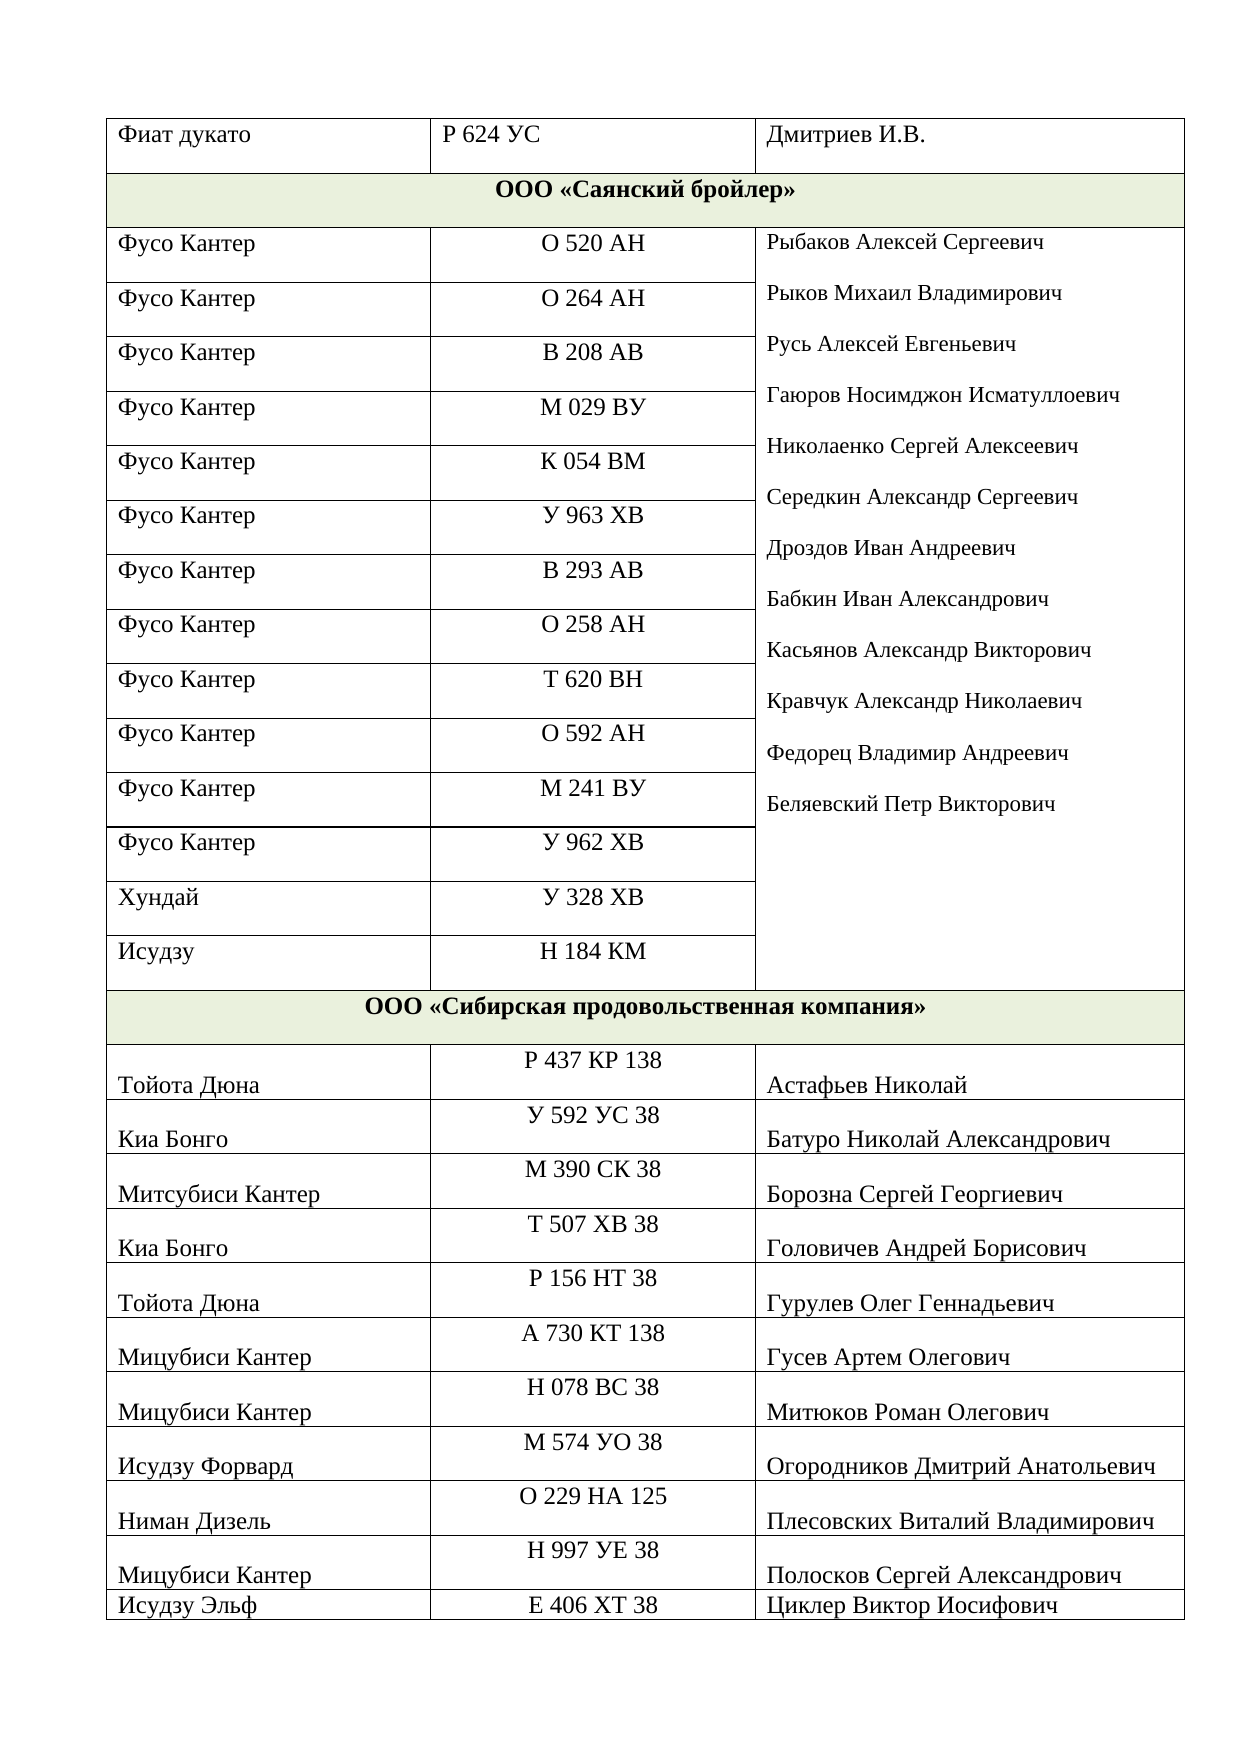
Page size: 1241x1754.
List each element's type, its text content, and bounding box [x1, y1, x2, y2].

table_cell Киа Бонго [107, 1100, 430, 1153]
table_cell Фусо Кантер [107, 555, 430, 608]
table_cell О 258 АН [431, 610, 755, 663]
table_cell Фусо Кантер [107, 392, 430, 445]
table_cell Батуро Николай Александрович [756, 1100, 1184, 1153]
table_cell Тойота Дюна [107, 1045, 430, 1099]
table_cell В 293 АВ [431, 555, 755, 608]
table_cell Мицубиси Кантер [107, 1536, 430, 1589]
table_cell Е 406 ХТ 38 [431, 1590, 755, 1619]
table_cell М 029 ВУ [431, 392, 755, 445]
table_cell Н 078 ВС 38 [431, 1372, 755, 1426]
table_cell Астафьев Николай [756, 1045, 1184, 1099]
table_cell Борозна Сергей Георгиевич [756, 1154, 1184, 1208]
table_cell К 054 ВМ [431, 446, 755, 499]
table_cell ООО «Сибирская продовольственная компания» [107, 991, 1184, 1044]
table_cell Гурулев Олег Геннадьевич [756, 1263, 1184, 1317]
table_cell Головичев Андрей Борисович [756, 1209, 1184, 1262]
table_cell В 208 АВ [431, 337, 755, 391]
table_cell Тойота Дюна [107, 1263, 430, 1317]
table_cell Митюков Роман Олегович [756, 1372, 1184, 1426]
table_cell Исудзу Форвард [107, 1427, 430, 1480]
table_cell О 264 АН [431, 283, 755, 336]
table_cell Фусо Кантер [107, 828, 430, 881]
table_cell Н 184 КМ [431, 936, 755, 990]
table_cell Митсубиси Кантер [107, 1154, 430, 1208]
table_cell Плесовских Виталий Владимирович [756, 1481, 1184, 1534]
table_cell Р 437 КР 138 [431, 1045, 755, 1099]
table_cell Фусо Кантер [107, 446, 430, 499]
table_cell ООО «Саянский бройлер» [107, 174, 1184, 227]
table_cell Ниман Дизель [107, 1481, 430, 1534]
table_cell Р 624 УС [431, 119, 755, 173]
table_cell Исудзу Эльф [107, 1590, 430, 1619]
table_cell У 963 ХВ [431, 501, 755, 554]
table_cell Н 997 УЕ 38 [431, 1536, 755, 1589]
table_cell Фусо Кантер [107, 610, 430, 663]
table_cell Огородников Дмитрий Анатольевич [756, 1427, 1184, 1480]
table_cell Исудзу [107, 936, 430, 990]
table_cell Дмитриев И.В. [756, 119, 1184, 173]
table_cell Хундай [107, 882, 430, 935]
table_cell Фусо Кантер [107, 719, 430, 772]
table_cell Фусо Кантер [107, 228, 430, 282]
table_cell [756, 1590, 1184, 1619]
table_cell Гусев Артем Олегович [756, 1318, 1184, 1371]
table_cell Т 507 ХВ 38 [431, 1209, 755, 1262]
table_cell Р 156 НТ 38 [431, 1263, 755, 1317]
table_cell Рыбаков Алексей Сергеевич Рыков Михаил Владимирович Русь Алексей Евгеньевич Гаюров Носимджон Исматуллоевич Николаенко Сергей Алексеевич Середкин Александр Сергеевич Дроздов Иван Андреевич Бабкин Иван Александрович Касьянов Александр Викторович Кравчук Александр Николаевич Федорец Владимир Андреевич Беляевский Петр Викторович [756, 228, 1184, 990]
table_cell У 592 УС 38 [431, 1100, 755, 1153]
table_cell Фусо Кантер [107, 664, 430, 717]
table_cell Фусо Кантер [107, 773, 430, 826]
table_cell О 592 АН [431, 719, 755, 772]
table_cell Фусо Кантер [107, 283, 430, 336]
table_cell О 520 АН [431, 228, 755, 282]
table_cell Мицубиси Кантер [107, 1318, 430, 1371]
table_cell О 229 НА 125 [431, 1481, 755, 1534]
table_cell Мицубиси Кантер [107, 1372, 430, 1426]
table_cell У 328 ХВ [431, 882, 755, 935]
table_cell М 574 УО 38 [431, 1427, 755, 1480]
table_cell А 730 КТ 138 [431, 1318, 755, 1371]
table_cell М 390 СК 38 [431, 1154, 755, 1208]
table_cell Фиат дукато [107, 119, 430, 173]
table_cell Фусо Кантер [107, 337, 430, 391]
table_cell Киа Бонго [107, 1209, 430, 1262]
table_cell У 962 ХВ [431, 828, 755, 881]
table_cell Фусо Кантер [107, 501, 430, 554]
table_cell Т 620 ВН [431, 664, 755, 717]
table_cell Полосков Сергей Александрович [756, 1536, 1184, 1589]
table_cell М 241 ВУ [431, 773, 755, 826]
